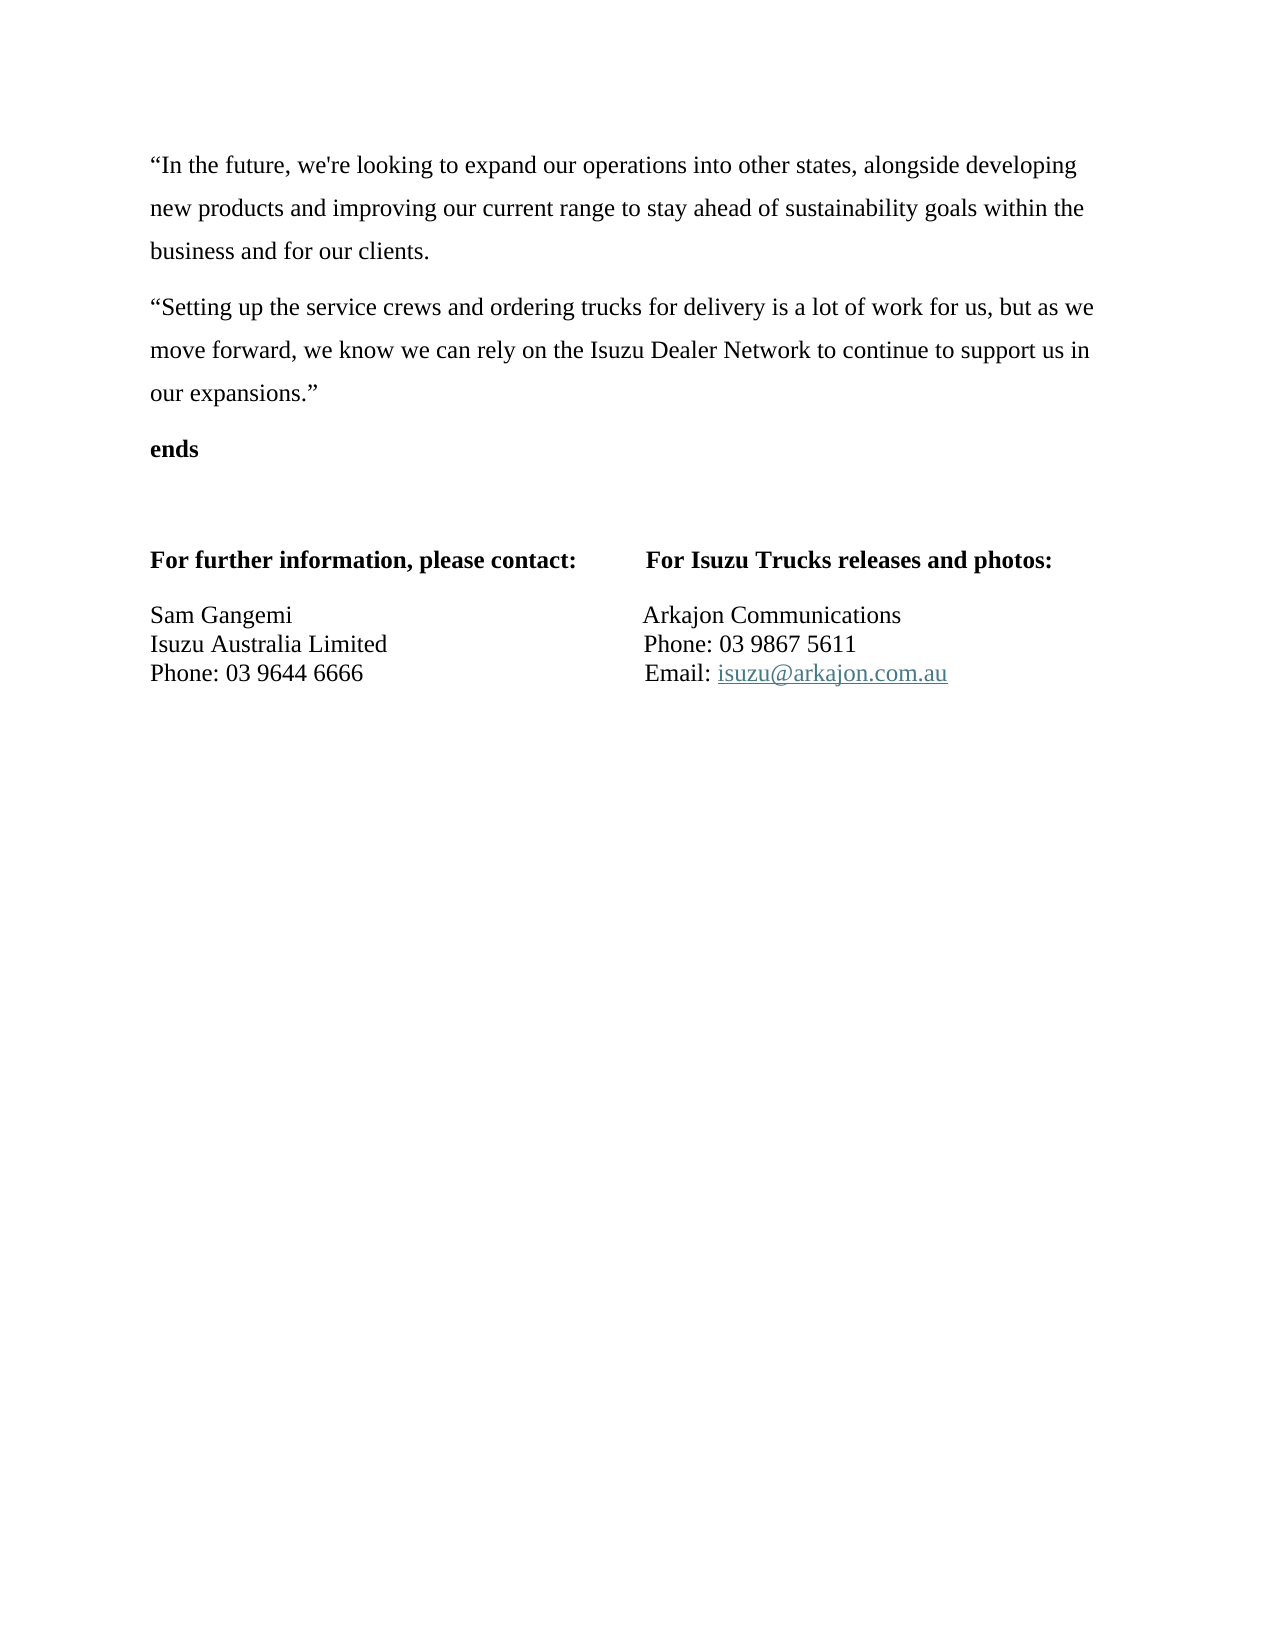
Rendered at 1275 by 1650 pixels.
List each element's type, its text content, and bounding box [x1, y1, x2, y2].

text Phone: 03 9644 6666 Email: isuzu@arkajon.com.au [150, 658, 1125, 687]
text “In the future, we're looking to expand our operations into other states, alongside developing new products and improving our current range to stay ahead of sustainability goals within the business and for our clients. [150, 150, 1125, 265]
text Sam Gangemi Arkajon Communications [150, 601, 1125, 629]
text ends [150, 434, 1125, 462]
text Isuzu Australia Limited Phone: 03 9867 5611 [150, 629, 1125, 658]
text “Setting up the service crews and ordering trucks for delivery is a lot of work for us, but as we move forward, we know we can rely on the Isuzu Dealer Network to continue to support us in our expansions.” [150, 292, 1125, 407]
text For further information, please contact: For Isuzu Trucks releases and photos: [150, 545, 1125, 574]
